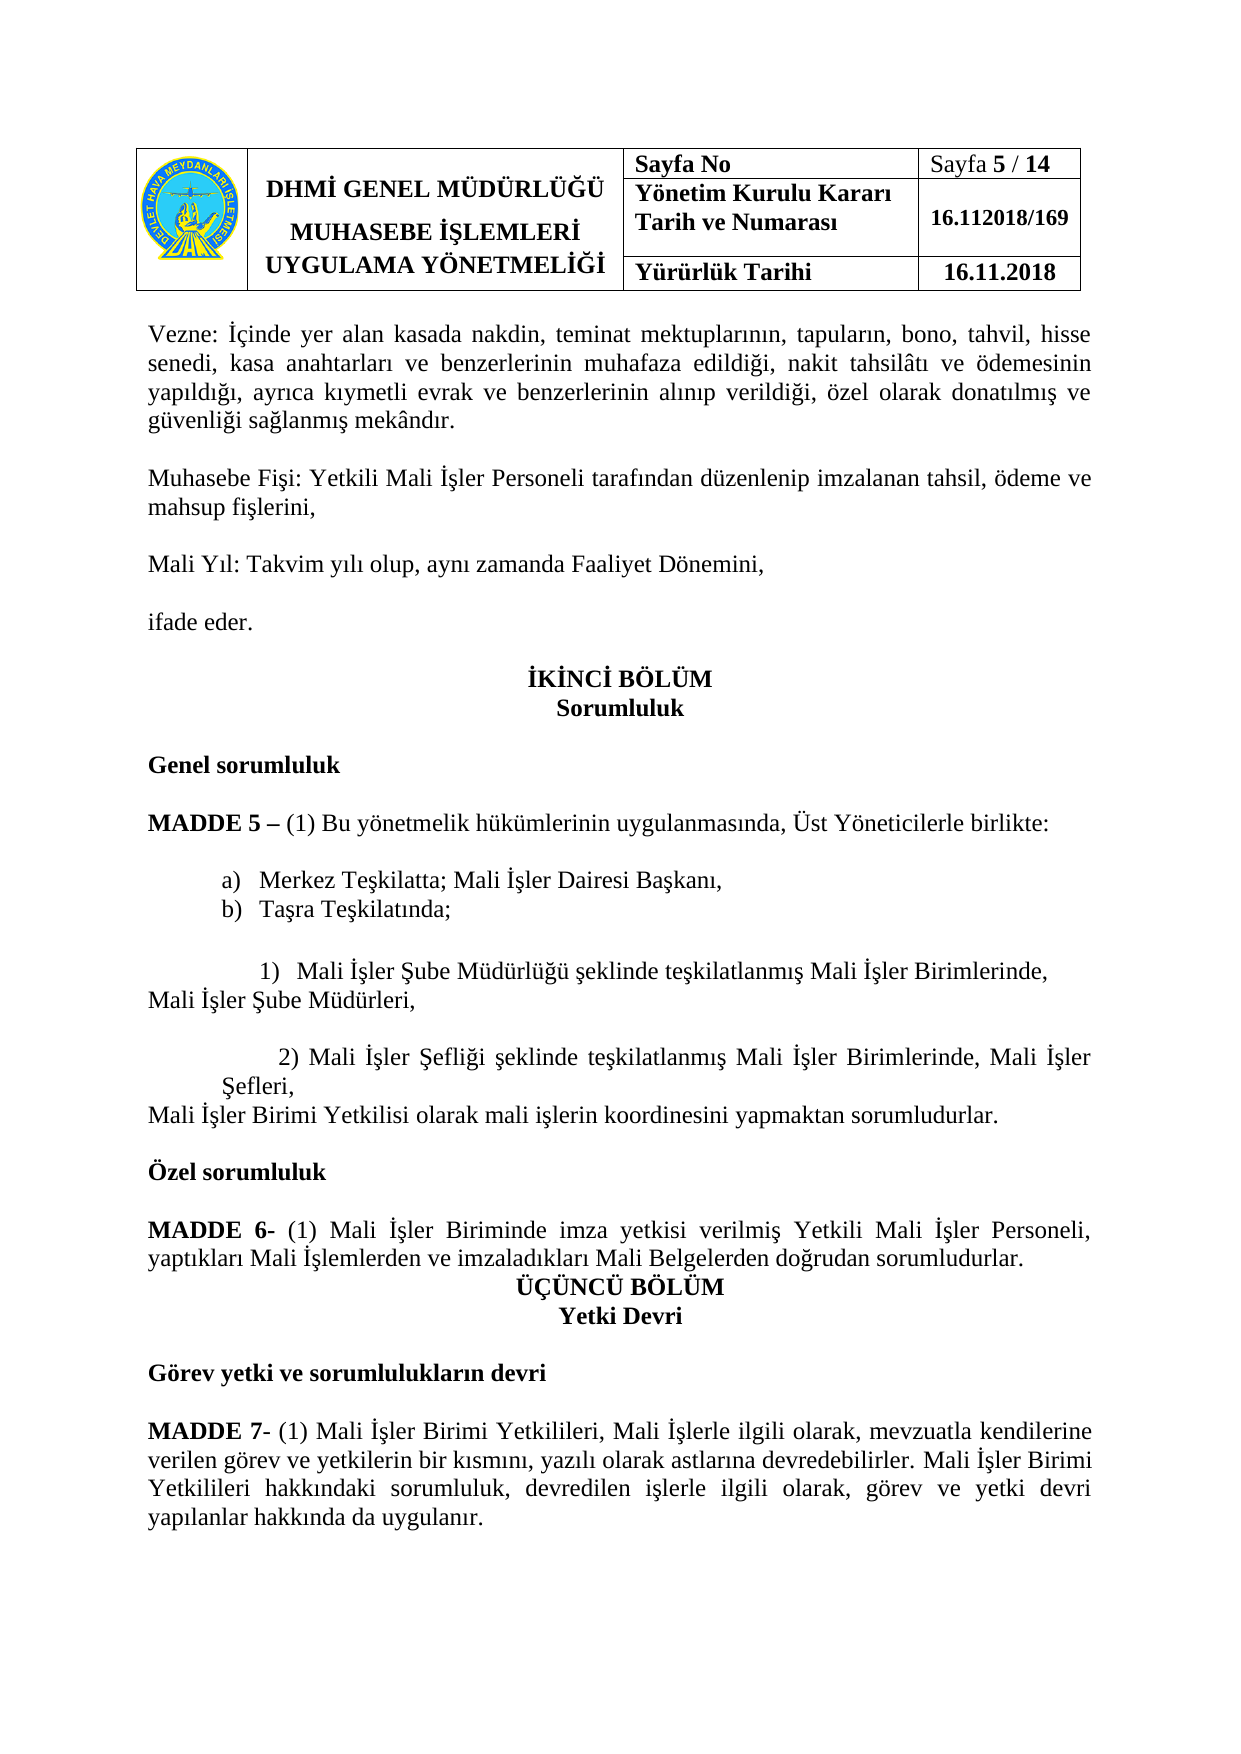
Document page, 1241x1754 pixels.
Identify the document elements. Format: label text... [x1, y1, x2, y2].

text Vezne: İçinde yer alan kasada nakdin, teminat mektuplarının, tapuların, bono, tahvil, hisse senedi, kasa anahtarları ve benzerlerinin muhafaza edildiği, nakit tahsilâtı ve ödemesinin yapıldığı, ayrıca kıymetli evrak ve benzerlerinin alınıp verildiği, özel olarak donatılmış ve güvenliği sağlanmış mekândır. [148, 319, 1092, 434]
list Merkez Teşkilatta; Mali İşler Dairesi Başkanı, [221, 866, 1092, 894]
text Görev yetki ve sorumlulukların devri [148, 1358, 1092, 1387]
text MADDE 7- (1) Mali İşler Birimi Yetkilileri, Mali İşlerle ilgili olarak, mevzuatla kendilerine verilen görev ve yetkilerin bir kısmını, yazılı olarak astlarına devredebilirler. Mali İşler Birimi Yetkilileri hakkındaki sorumluluk, devredilen işlerle ilgili olarak, görev ve yetki devri yapılanlar hakkında da uygulanır. [148, 1416, 1092, 1531]
text MADDE 5 – (1) Bu yönetmelik hükümlerinin uygulanmasında, Üst Yöneticilerle birlikte: [148, 808, 1092, 837]
picture [140, 156, 239, 260]
list Taşra Teşkilatında; [221, 894, 1092, 923]
text Mali İşler Birimi Yetkilisi olarak mali işlerin koordinesini yapmaktan sorumludurlar. [148, 1100, 1092, 1128]
text Mali İşler Şube Müdürleri, [148, 985, 1092, 1013]
text Muhasebe Fişi: Yetkili Mali İşler Personeli tarafından düzenlenip imzalanan tahsil, ödeme ve mahsup fişlerini, [148, 463, 1092, 521]
text Mali Yıl: Takvim yılı olup, aynı zamanda Faaliyet Dönemini, [148, 549, 1092, 578]
text Sorumluluk [148, 693, 1092, 722]
text Yetki Devri [148, 1301, 1092, 1330]
list Mali İşler Şube Müdürlüğü şeklinde teşkilatlanmış Mali İşler Birimlerinde, [259, 956, 1092, 985]
text ifade eder. [148, 607, 1092, 636]
text İKİNCİ BÖLÜM [148, 664, 1092, 693]
text Özel sorumluluk [148, 1157, 1092, 1186]
text 2) Mali İşler Şefliği şeklinde teşkilatlanmış Mali İşler Birimlerinde, Mali İşler Şefleri, [221, 1042, 1092, 1100]
text MADDE 6- (1) Mali İşler Biriminde imza yetkisi verilmiş Yetkili Mali İşler Personeli, yaptıkları Mali İşlemlerden ve imzaladıkları Mali Belgelerden doğrudan sorumludurlar. [148, 1215, 1092, 1272]
text Genel sorumluluk [148, 751, 1092, 779]
text ÜÇÜNCÜ BÖLÜM [148, 1272, 1092, 1301]
